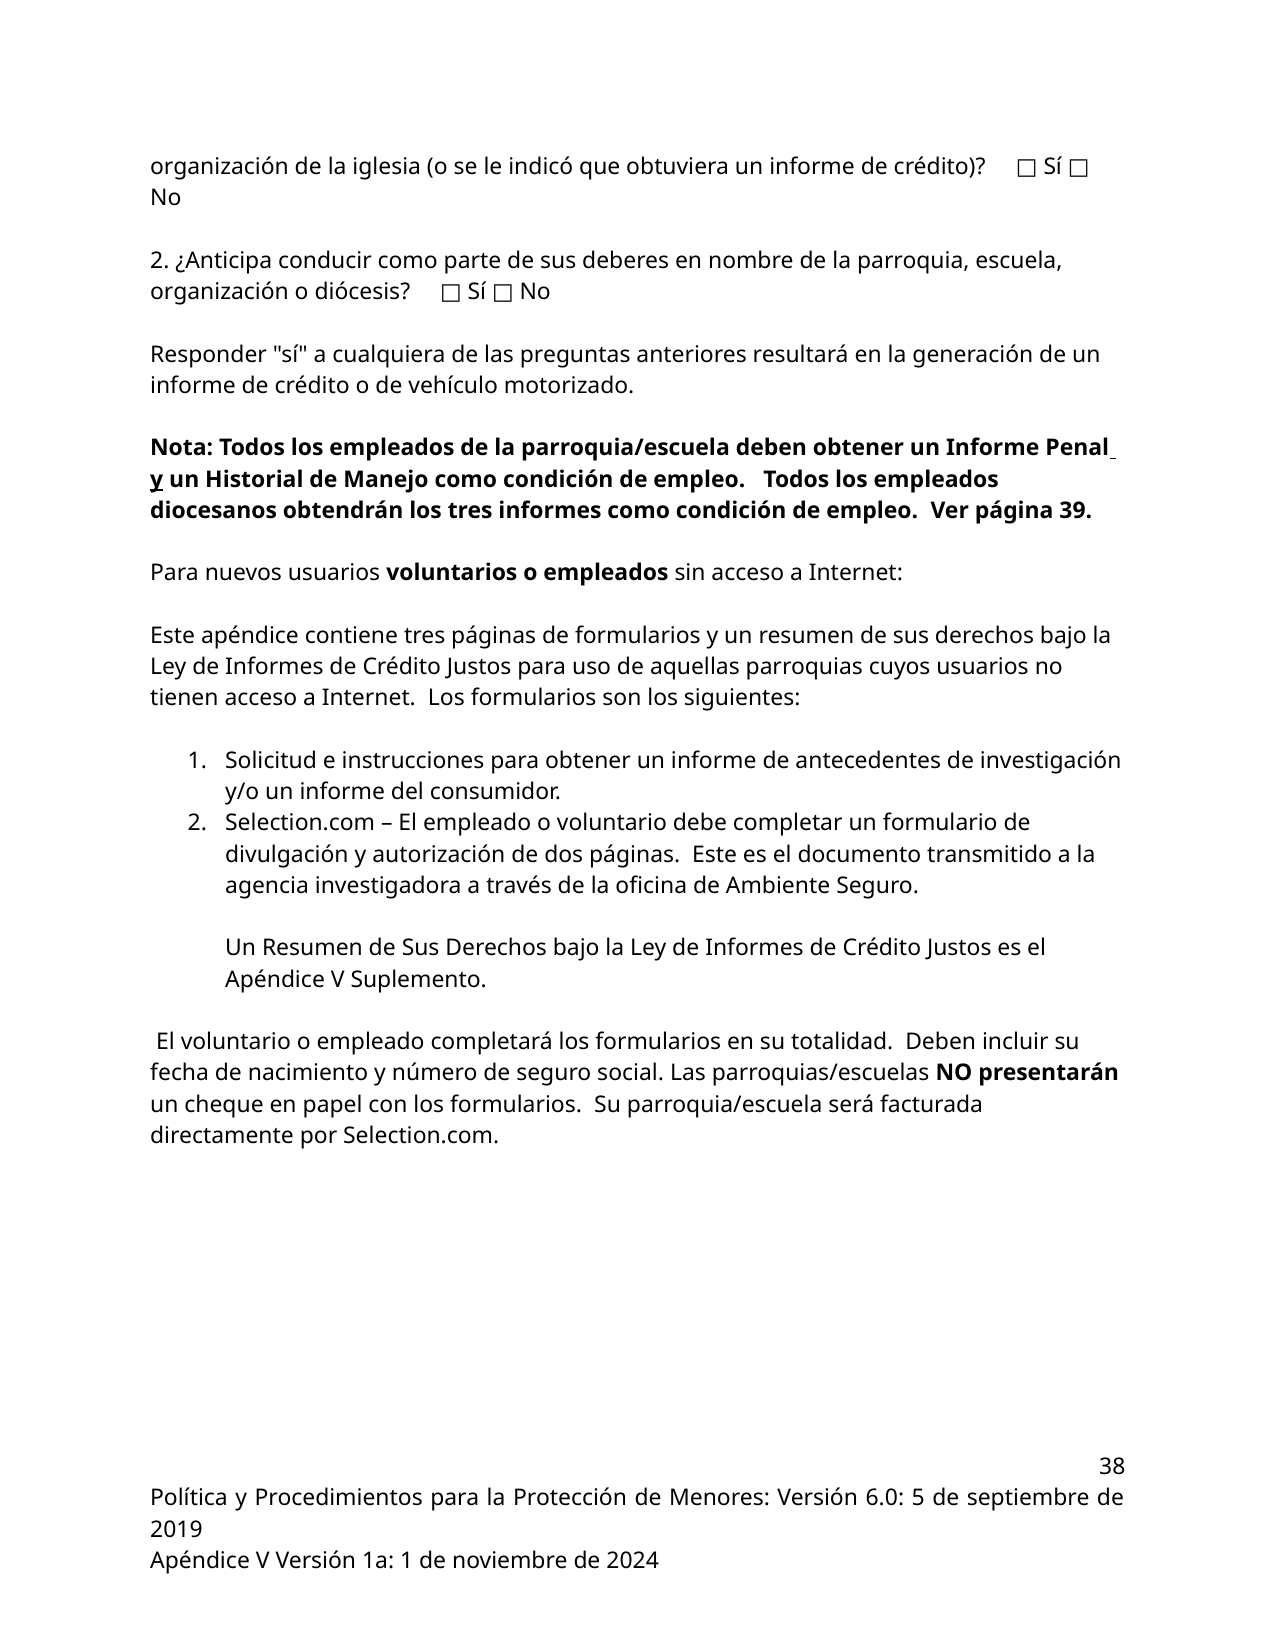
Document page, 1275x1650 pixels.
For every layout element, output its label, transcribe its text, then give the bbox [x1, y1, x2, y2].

text El voluntario o empleado completará los formularios en su totalidad. Deben incluir su fecha de nacimiento y número de seguro social. Las parroquias/escuelas NO presentarán un cheque en papel con los formularios. Su parroquia/escuela será facturada directamente por Selection.com. [150, 1025, 1125, 1150]
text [150, 150, 1125, 212]
list Solicitud e instrucciones para obtener un informe de antecedentes de investigación y/o un informe del consumidor. [187, 744, 1125, 806]
text Para nuevos usuarios voluntarios o empleados sin acceso a Internet: [150, 556, 1125, 587]
text Este apéndice contiene tres páginas de formularios y un resumen de sus derechos bajo la Ley de Informes de Crédito Justos para uso de aquellas parroquias cuyos usuarios no tienen acceso a Internet. Los formularios son los siguientes: [150, 619, 1125, 712]
text Nota: Todos los empleados de la parroquia/escuela deben obtener un Informe Penal y un Historial de Manejo como condición de empleo. Todos los empleados diocesanos obtendrán los tres informes como condición de empleo. Ver página 39. [150, 431, 1125, 525]
text Responder "sí" a cualquiera de las preguntas anteriores resultará en la generación de un informe de crédito o de vehículo motorizado. [150, 337, 1125, 400]
text 2. ¿Anticipa conducir como parte de sus deberes en nombre de la parroquia, escuela, organización o diócesis? □ Sí □ No [150, 244, 1125, 306]
list Un Resumen de Sus Derechos bajo la Ley de Informes de Crédito Justos es el Apéndice V Suplemento. [225, 931, 1125, 994]
list Selection.com – El empleado o voluntario debe completar un formulario de divulgación y autorización de dos páginas. Este es el documento transmitido a la agencia investigadora a través de la oficina de Ambiente Seguro. [187, 806, 1125, 900]
